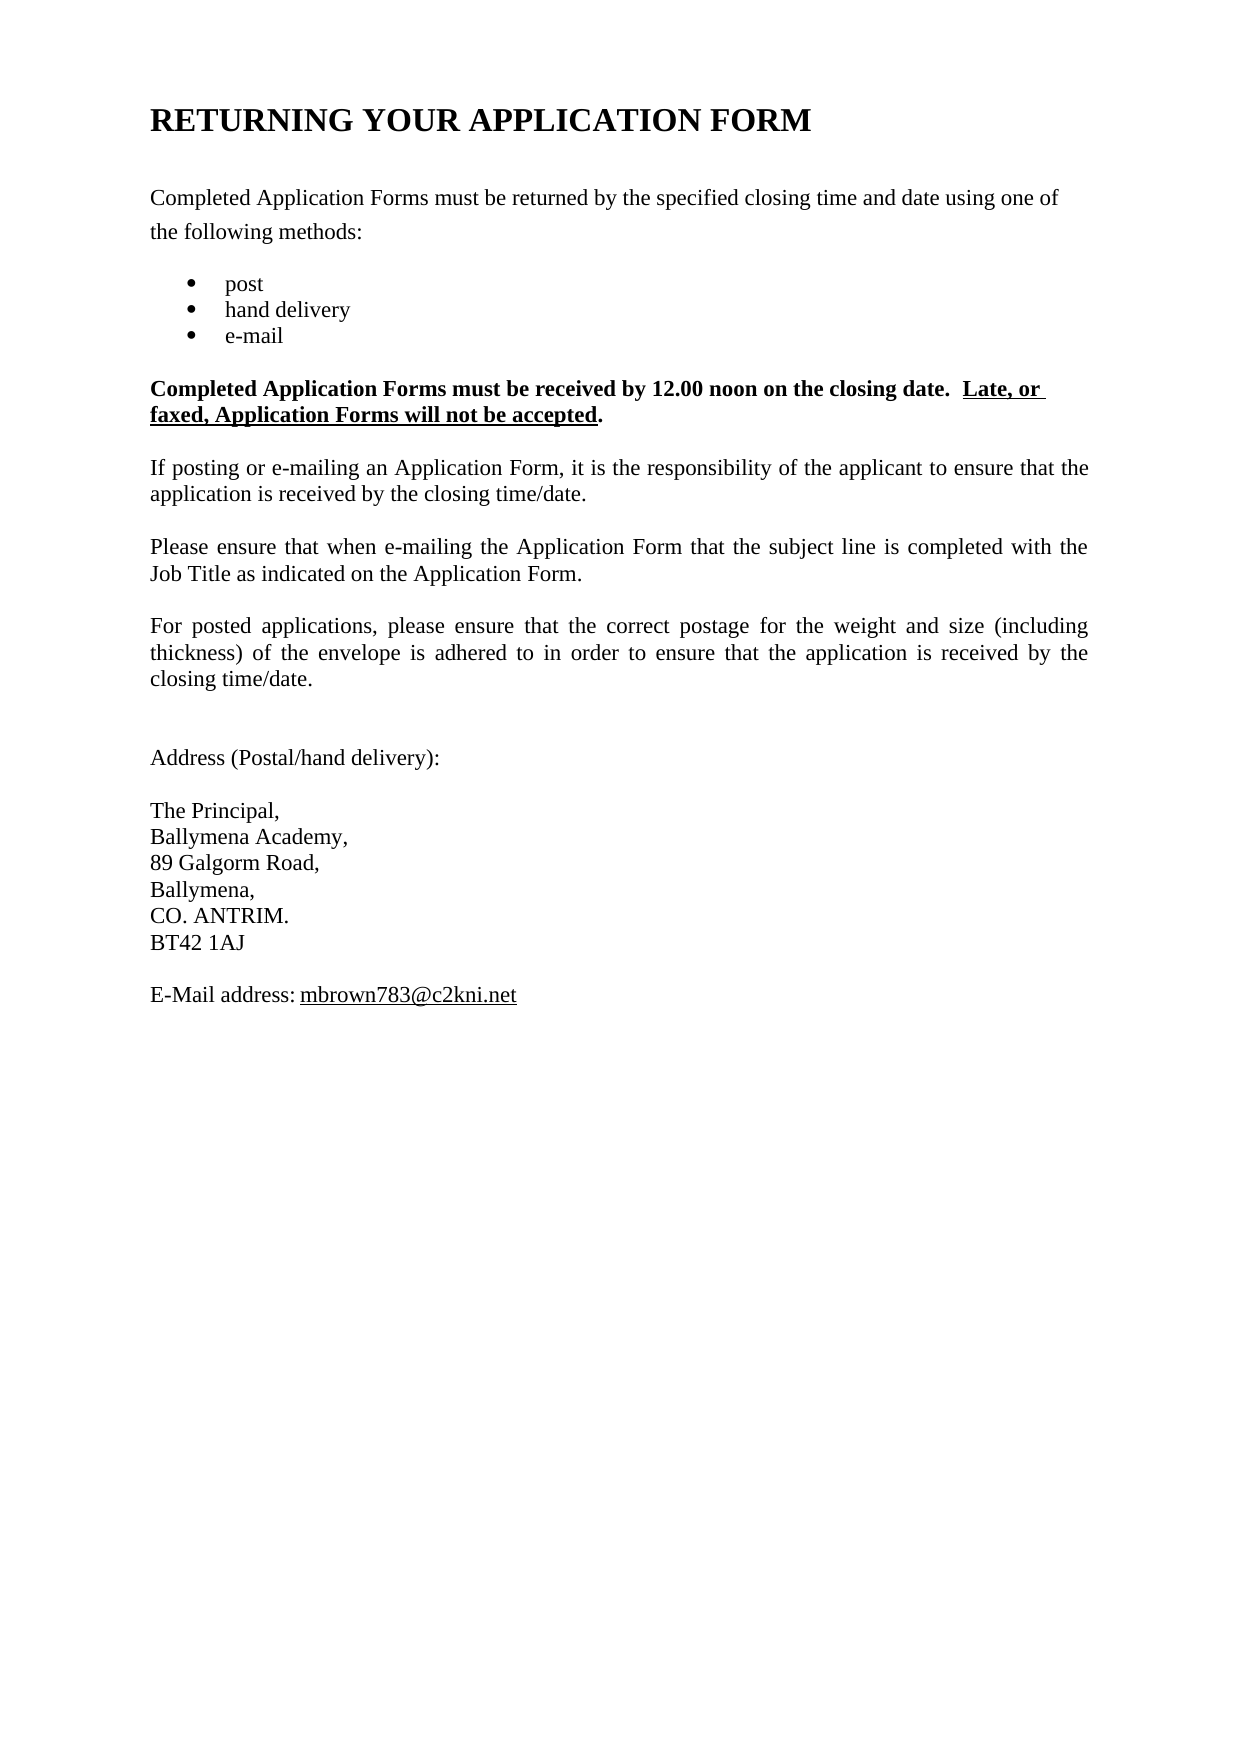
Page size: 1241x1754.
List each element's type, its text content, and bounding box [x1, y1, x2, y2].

text 89 Galgorm Road, [150, 849, 1090, 876]
text Completed Application Forms must be returned by the specified closing time and date using one of the following methods: [150, 177, 1090, 245]
text Address (Postal/hand delivery): [150, 744, 1090, 770]
list hand delivery [187, 296, 1090, 322]
text Please ensure that when e-mailing the Application Form that the subject line is completed with the Job Title as indicated on the Application Form. [150, 533, 1090, 586]
text E-Mail address: mbrown783@c2kni.net [150, 981, 1090, 1008]
text If posting or e-mailing an Application Form, it is the responsibility of the applicant to ensure that the application is received by the closing time/date. [150, 454, 1090, 507]
text The Principal, [150, 797, 1090, 823]
text BT42 1AJ [150, 928, 1090, 955]
text Completed Application Forms must be received by 12.00 noon on the closing date. Late, or faxed, Application Forms will not be accepted. [150, 375, 1090, 428]
text Ballymena Academy, [150, 823, 1090, 849]
text CO. ANTRIM. [150, 902, 1090, 928]
list e-mail [187, 322, 1090, 349]
text For posted applications, please ensure that the correct postage for the weight and size (including thickness) of the envelope is adhered to in order to ensure that the application is received by the closing time/date. [150, 612, 1090, 691]
text RETURNING YOUR APPLICATION FORM [150, 100, 1090, 138]
text Ballymena, [150, 876, 1090, 902]
list post [187, 270, 1090, 296]
